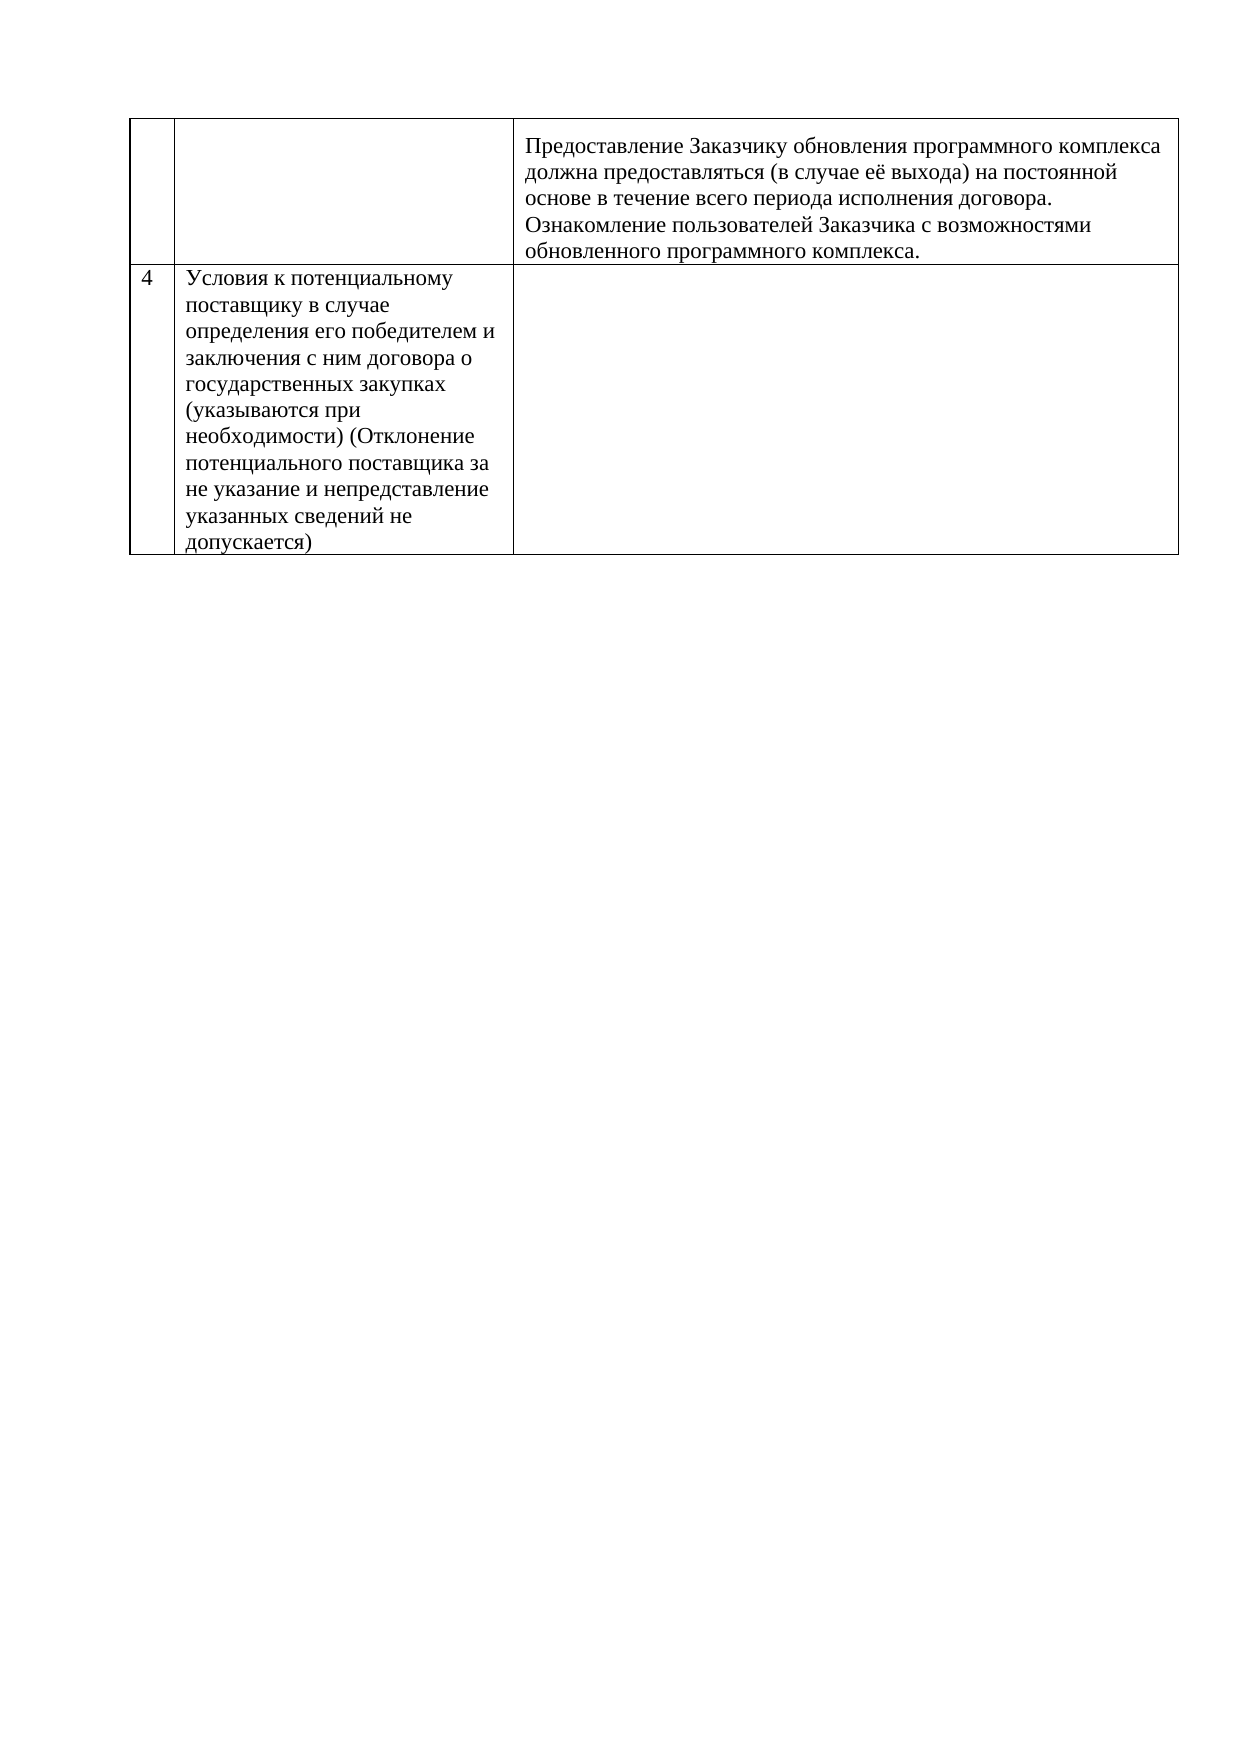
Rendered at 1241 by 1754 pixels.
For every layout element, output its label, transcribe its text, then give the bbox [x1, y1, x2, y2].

table_cell [514, 265, 1178, 554]
table_cell 4 [131, 265, 174, 554]
table_cell Условия к потенциальному поставщику в случае определения его победителем и заключения с ним договора о государственных закупках (указываются при необходимости) (Отклонение потенциального поставщика за не указание и непредставление указанных сведений не допускается) [175, 265, 513, 554]
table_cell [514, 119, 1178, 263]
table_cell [175, 119, 513, 263]
table_cell 3 [131, 119, 174, 263]
